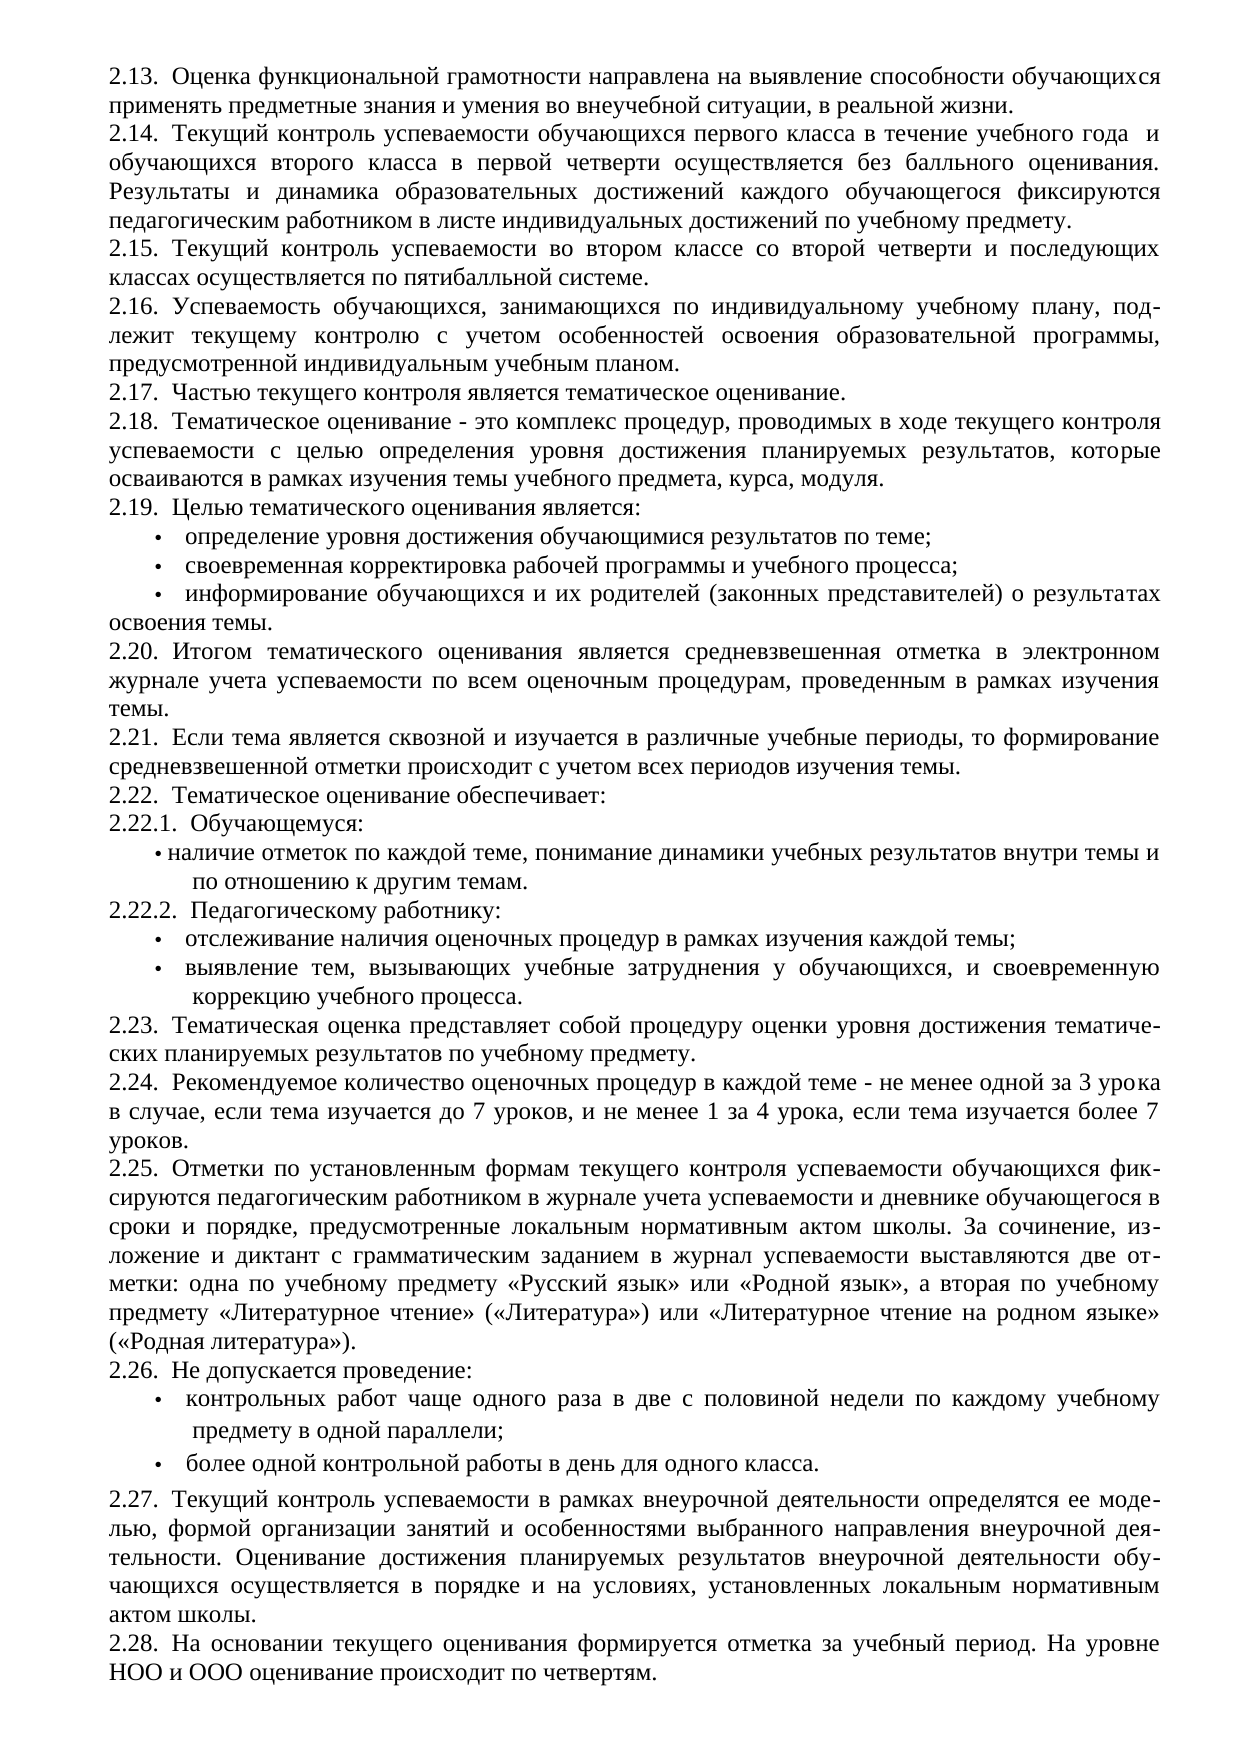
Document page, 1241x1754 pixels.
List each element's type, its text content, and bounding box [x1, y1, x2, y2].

list Оценка функциональной грамотности направлена на выявление способности обучающихся применять предметные знания и умения во внеучебной ситуации, в реальной жизни. [109, 61, 1161, 118]
list Педагогическому работнику: [109, 895, 1161, 923]
list Текущий контроль успеваемости в рамках внеурочной деятельности определятся ее моделью, формой организации занятий и особенностями выбранного направления внеурочной деятельности. Оценивание достижения планируемых результатов внеурочной деятельности обучающихся осуществляется в порядке и на условиях, установленных локальным нормативным актом школы. [109, 1484, 1161, 1628]
list контрольных работ чаще одного раза в две с половиной недели по каждому учебному предмету в одной параллели; [154, 1383, 1161, 1444]
list определение уровня достижения обучающимися результатов по теме; [109, 521, 1161, 550]
list Текущий контроль успеваемости обучающихся первого класса в течение учебного года и обучающихся второго класса в первой четверти осуществляется без балльного оценивания. Результаты и динамика образовательных достижений каждого обучающегося фиксируются педагогическим работником в листе индивидуальных достижений по учебному предмету. [109, 118, 1161, 233]
list Тематическое оценивание обеспечивает: [109, 780, 1161, 808]
list Итогом тематического оценивания является средневзвешенная отметка в электронном журнале учета успеваемости по всем оценочным процедурам, проведенным в рамках изучения темы. [109, 636, 1161, 722]
list выявление тем, вызывающих учебные затруднения у обучающихся, и своевременную коррекцию учебного процесса. [154, 952, 1161, 1010]
list информирование обучающихся и их родителей (законных представителей) о результатах освоения темы. [109, 578, 1161, 636]
list Рекомендуемое количество оценочных процедур в каждой теме - не менее одной за 3 урока в случае, если тема изучается до 7 уроков, и не менее 1 за 4 урока, если тема изучается более 7 уроков. [109, 1067, 1161, 1153]
list Частью текущего контроля является тематическое оценивание. [109, 377, 1161, 406]
list более одной контрольной работы в день для одного класса. [109, 1448, 1161, 1477]
list Тематическое оценивание - это комплекс процедур, проводимых в ходе текущего контроля успеваемости с целью определения уровня достижения планируемых результатов, которые осваиваются в рамках изучения темы учебного предмета, курса, модуля. [109, 406, 1161, 492]
list Не допускается проведение: [109, 1355, 1161, 1383]
list своевременная корректировка рабочей программы и учебного процесса; [109, 550, 1161, 578]
list Текущий контроль успеваемости во втором классе со второй четверти и последующих классах осуществляется по пятибалльной системе. [109, 233, 1161, 291]
list Успеваемость обучающихся, занимающихся по индивидуальному учебному плану, подлежит текущему контролю с учетом особенностей освоения образовательной программы, предусмотренной индивидуальным учебным планом. [109, 291, 1161, 377]
list Целью тематического оценивания является: [109, 492, 1161, 521]
list отслеживание наличия оценочных процедур в рамках изучения каждой темы; [109, 923, 1161, 952]
list Тематическая оценка представляет собой процедуру оценки уровня достижения тематических планируемых результатов по учебному предмету. [109, 1010, 1161, 1067]
text • наличие отметок по каждой теме, понимание динамики учебных результатов внутри темы и по отношению к другим темам. [154, 837, 1161, 895]
list Если тема является сквозной и изучается в различные учебные периоды, то формирование средневзвешенной отметки происходит с учетом всех периодов изучения темы. [109, 722, 1161, 780]
list Отметки по установленным формам текущего контроля успеваемости обучающихся фиксируются педагогическим работником в журнале учета успеваемости и дневнике обучающегося в сроки и порядке, предусмотренные локальным нормативным актом школы. За сочинение, изложение и диктант с грамматическим заданием в журнал успеваемости выставляются две отметки: одна по учебному предмету «Русский язык» или «Родной язык», а вторая по учебному предмету «Литературное чтение» («Литература») или «Литературное чтение на родном языке» («Родная литература»). [109, 1153, 1161, 1355]
list На основании текущего оценивания формируется отметка за учебный период. На уровне НОО и ООО оценивание происходит по четвертям. [109, 1628, 1161, 1686]
list Обучающемуся: [109, 808, 1161, 837]
